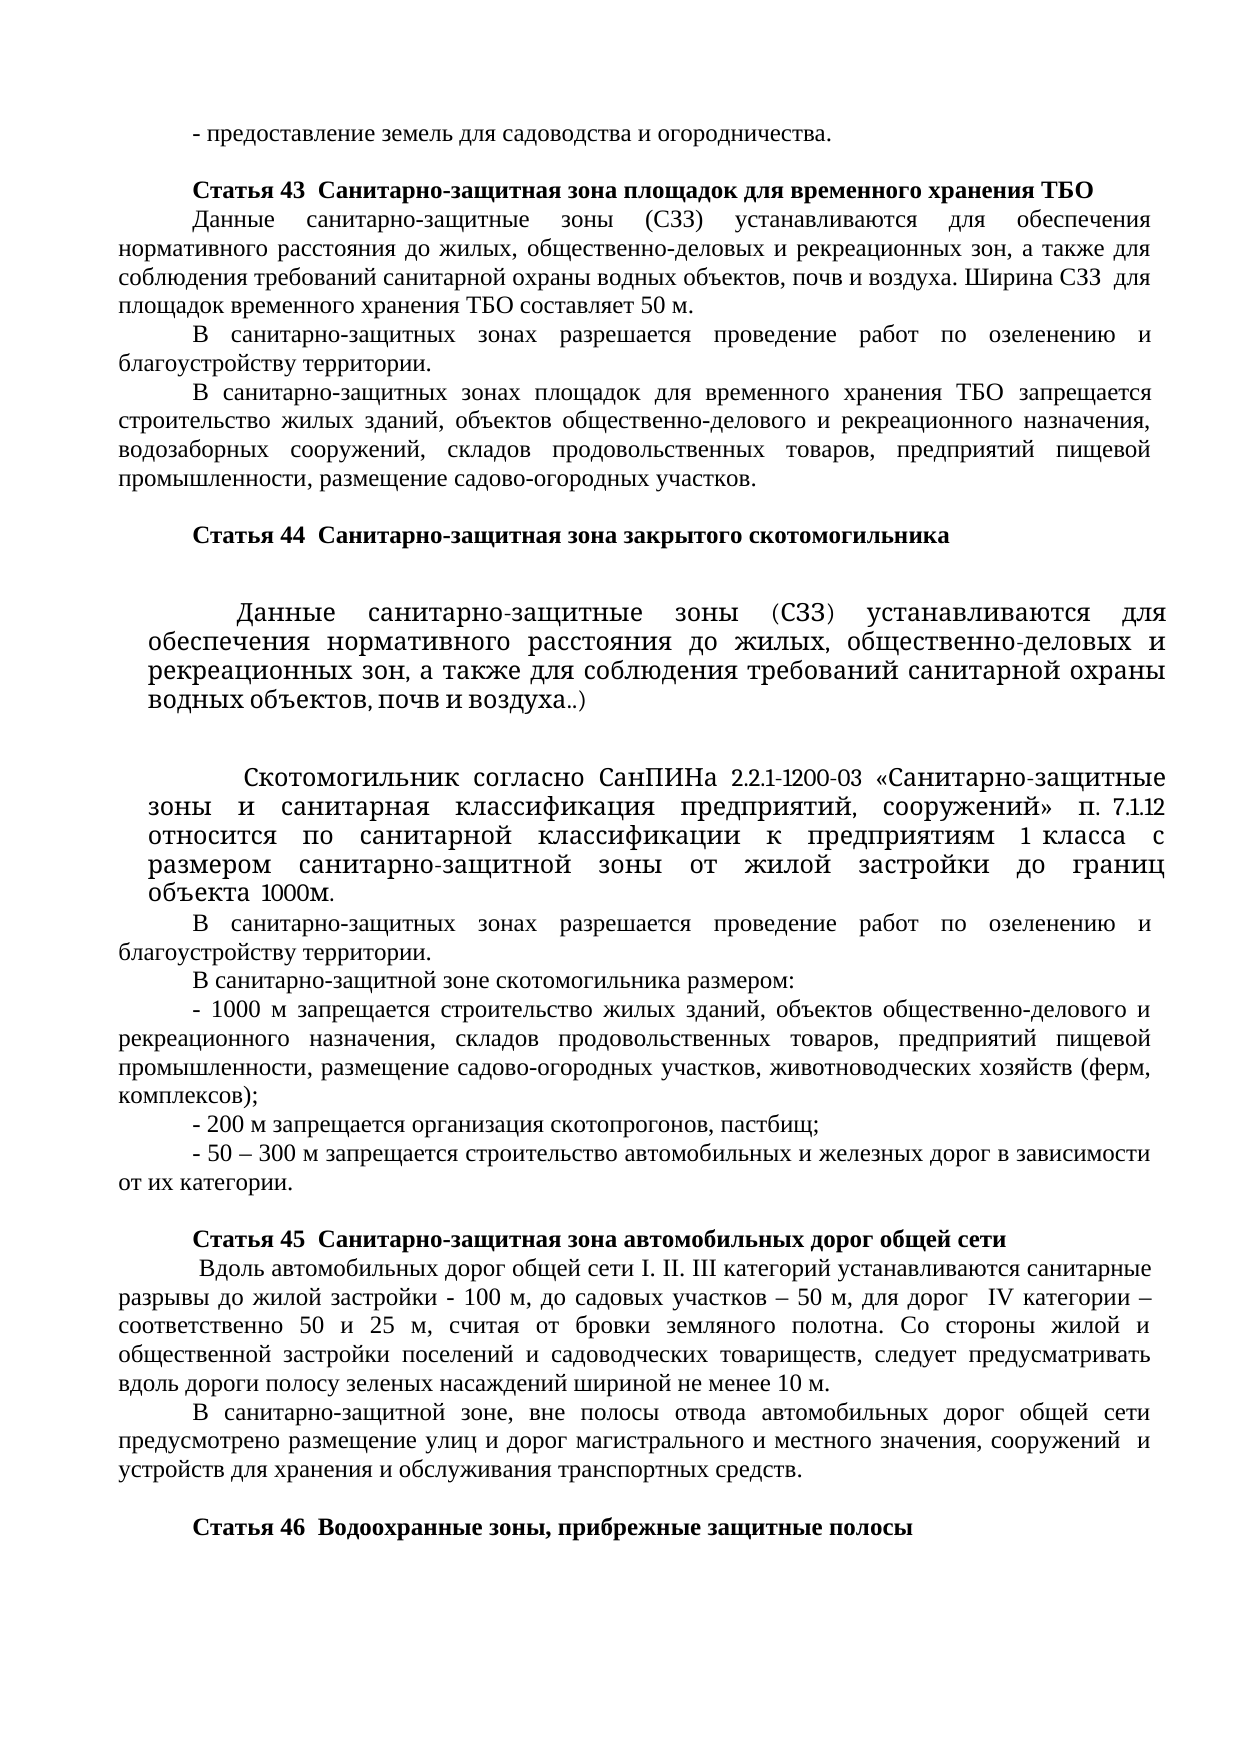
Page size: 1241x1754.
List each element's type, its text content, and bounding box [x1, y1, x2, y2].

text Вдоль автомобильных дорог общей сети I. II. III категорий устанавливаются санитарные разрывы до жилой застройки - , до садовых участков – , для дорог IV категории – соответственно 50 и , считая от бровки земляного полотна. Со стороны жилой и общественной застройки поселений и садоводческих товариществ, следует предусматривать вдоль дороги полосу зеленых насаждений шириной не менее . [118, 1253, 1152, 1397]
text Статья 46 Водоохранные зоны, прибрежные защитные полосы [118, 1512, 1152, 1541]
text В санитарно-защитных зонах площадок для временного хранения ТБО запрещается строительство жилых зданий, объектов общественно-делового и рекреационного назначения, водозаборных сооружений, складов продовольственных товаров, предприятий пищевой промышленности, размещение садово-огородных участков. [118, 377, 1152, 492]
text В санитарно-защитной зоне скотомогильника размером: [118, 966, 1152, 994]
text Данные санитарно-защитные зоны (СЗЗ) устанавливаются для обеспечения нормативного расстояния до жилых, общественно-деловых и рекреационных зон, а также для соблюдения требований санитарной охраны водных объектов, почв и воздуха. Ширина СЗЗ для площадок временного хранения ТБО составляет . [118, 204, 1152, 319]
text Статья 43 Санитарно-защитная зона площадок для временного хранения ТБО [118, 176, 1152, 204]
text - 50 – запрещается строительство автомобильных и железных дорог в зависимости от их категории. [118, 1138, 1152, 1196]
text В санитарно-защитной зоне, вне полосы отвода автомобильных дорог общей сети предусмотрено размещение улиц и дорог магистрального и местного значения, сооружений и устройств для хранения и обслуживания транспортных средств. [118, 1397, 1152, 1483]
text Статья 44 Санитарно-защитная зона закрытого скотомогильника [118, 521, 1152, 549]
text В санитарно-защитных зонах разрешается проведение работ по озеленению и благоустройству территории. [118, 908, 1152, 966]
subtitle Данные санитарно-защитные зоны (СЗЗ) устанавливаются для обеспечения нормативного расстояния до жилых, общественно-деловых и рекреационных зон, а также для соблюдения требований санитарной охраны водных объектов, почв и воздуха..) [148, 599, 1167, 714]
text В санитарно-защитных зонах разрешается проведение работ по озеленению и благоустройству территории. [118, 319, 1152, 377]
text - запрещается строительство жилых зданий, объектов общественно-делового и рекреационного назначения, складов продовольственных товаров, предприятий пищевой промышленности, размещение садово-огородных участков, животноводческих хозяйств (ферм, комплексов); [118, 994, 1152, 1109]
text Статья 45 Санитарно-защитная зона автомобильных дорог общей сети [118, 1224, 1152, 1253]
subtitle Скотомогильник согласно СанПИНа 2.2.1-1200-03 «Санитарно-защитные зоны и санитарная классификация предприятий, сооружений» п. 7.1.12 относится по санитарной классификации к предприятиям 1 класса с размером санитарно-защитной зоны от жилой застройки до границ объекта 1000м. [148, 764, 1167, 908]
text - запрещается организация скотопрогонов, пастбищ; [118, 1109, 1152, 1138]
text - предоставление земель для садоводства и огородничества. [118, 118, 1152, 147]
